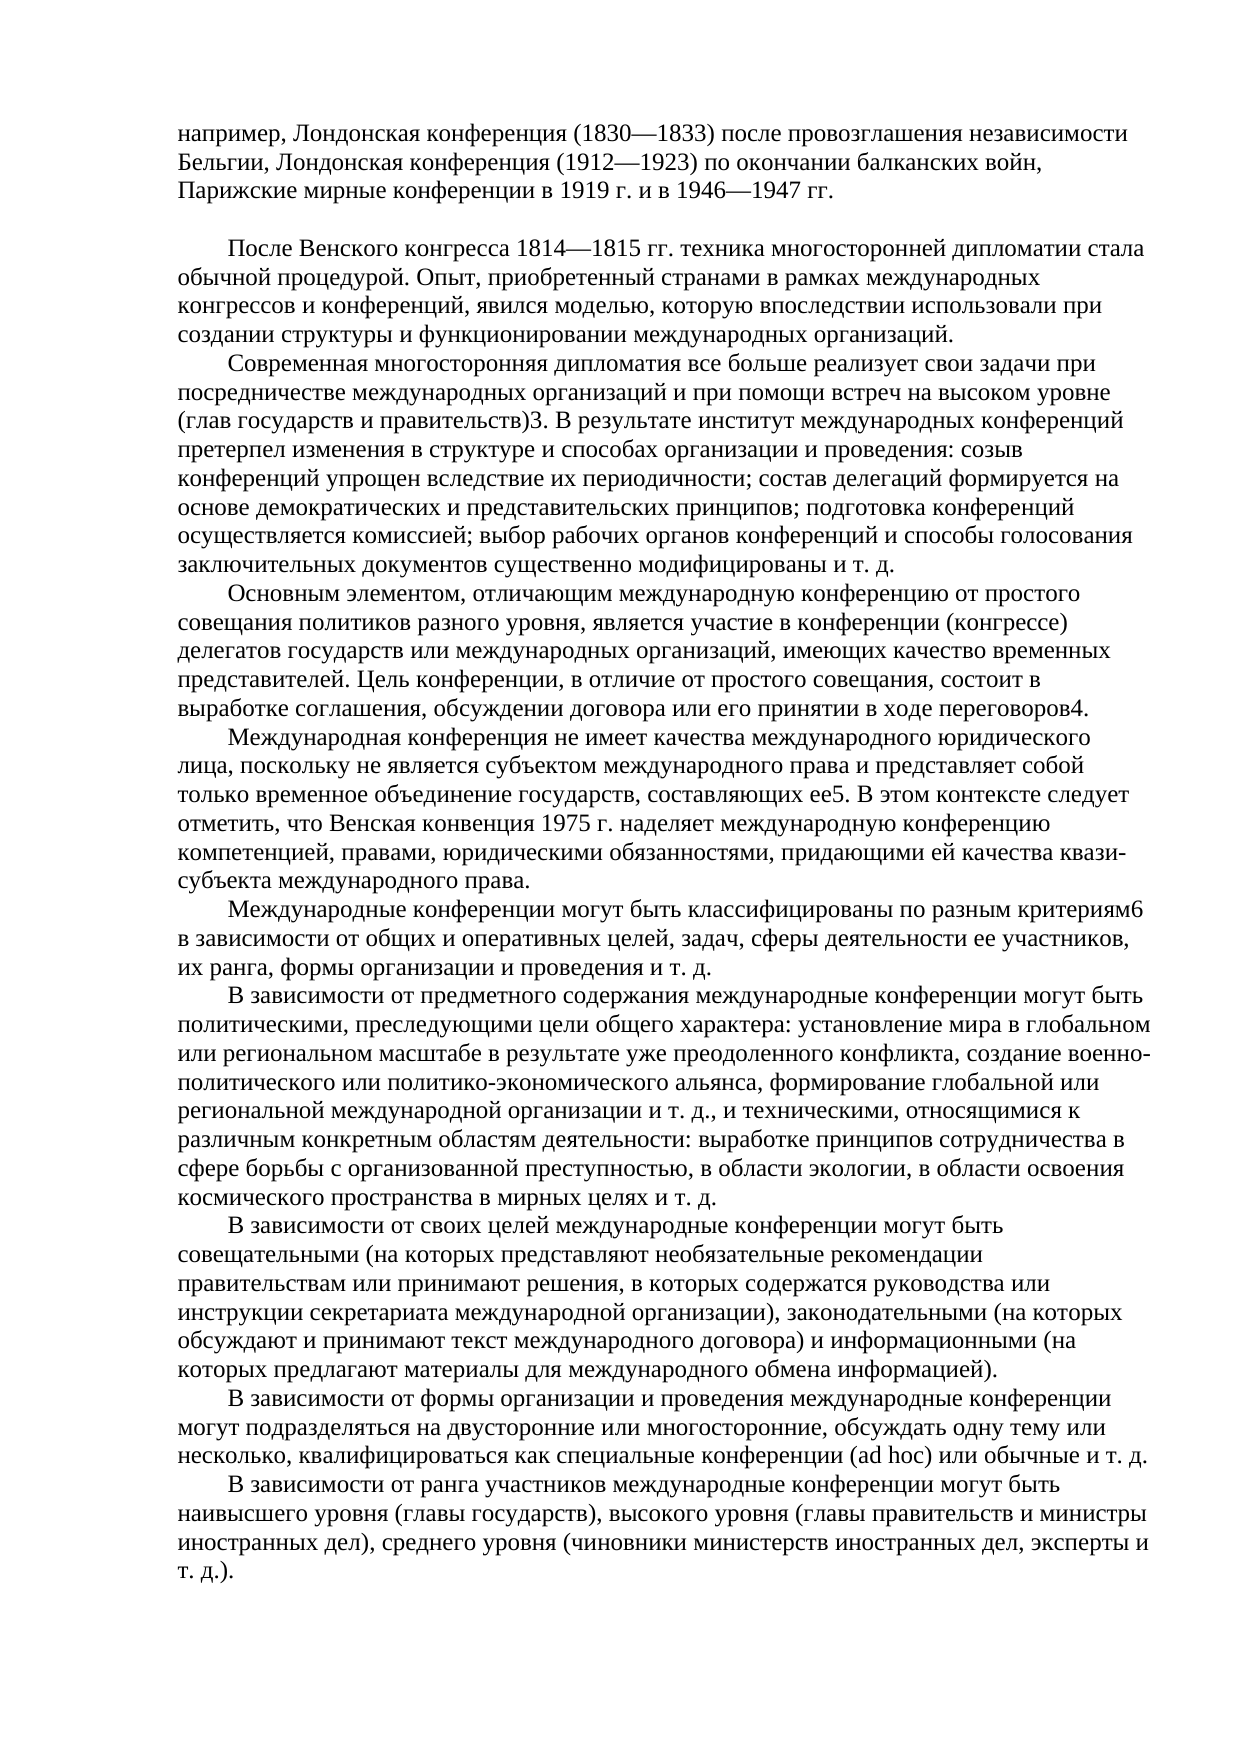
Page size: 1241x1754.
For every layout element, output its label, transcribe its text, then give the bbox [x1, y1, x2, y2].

text Современная многосторонняя дипломатия все больше реализует свои задачи при посредничестве международных организаций и при помощи встреч на высоком уровне (глав государств и правительств)3. В результате институт международных конференций претерпел изменения в структуре и способах организации и проведения: созыв конференций упрощен вследствие их периодичности; состав делегаций формируется на основе демократических и представительских принципов; подготовка конференций осуществляется комиссией; выбор рабочих органов конференций и способы голосования заключительных документов существенно модифицированы и т. д. [177, 348, 1152, 578]
text В зависимости от предметного содержания международные конференции могут быть политическими, преследующими цели общего характера: установление мира в глобальном или региональном масштабе в результате уже преодоленного конфликта, создание военно-политического или политико-экономического альянса, формирование глобальной или региональной международной организации и т. д., и техническими, относящимися к различным конкретным областям деятельности: выработке принципов сотрудничества в сфере борьбы с организованной преступностью, в области экологии, в области освоения космического пространства в мирных целях и т. д. [177, 981, 1152, 1211]
text В зависимости от ранга участников международные конференции могут быть наивысшего уровня (главы государств), высокого уровня (главы правительств и министры иностранных дел), среднего уровня (чиновники министерств иностранных дел, эксперты и т. д.). [177, 1469, 1152, 1584]
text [177, 118, 1152, 204]
text Международная конференция не имеет качества международного юридического лица, поскольку не является субъектом международного права и представляет собой только временное объединение государств, составляющих ее5. В этом контексте следует отметить, что Венская конвенция 1975 г. наделяет международную конференцию компетенцией, правами, юридическими обязанностями, придающими ей качества квази-субъекта международного права. [177, 722, 1152, 894]
text Международные конференции могут быть классифицированы по разным критериям6 в зависимости от общих и оперативных целей, задач, сферы деятельности ее участников, их ранга, формы организации и проведения и т. д. [177, 894, 1152, 981]
text После Венского конгресса 1814—1815 гг. техника многосторонней дипломатии стала обычной процедурой. Опыт, приобретенный странами в рамках международных конгрессов и конференций, явился моделью, которую впоследствии использовали при создании структуры и функционировании международных организаций. [177, 233, 1152, 348]
text В зависимости от формы организации и проведения международные конференции могут подразделяться на двусторонние или многосторонние, обсуждать одну тему или несколько, квалифицироваться как специальные конференции (ad hoc) или обычные и т. д. [177, 1383, 1152, 1469]
text В зависимости от своих целей международные конференции могут быть совещательными (на которых представляют необязательные рекомендации правительствам или принимают решения, в которых содержатся руководства или инструкции секретариата международной организации), законодательными (на которых обсуждают и принимают текст международного договора) и информационными (на которых предлагают материалы для международного обмена информацией). [177, 1211, 1152, 1383]
text Основным элементом, отличающим международную конференцию от простого совещания политиков разного уровня, является участие в конференции (конгрессе) делегатов государств или международных организаций, имеющих качество временных представителей. Цель конференции, в отличие от простого совещания, состоит в выработке соглашения, обсуждении договора или его принятии в ходе переговоров4. [177, 578, 1152, 722]
